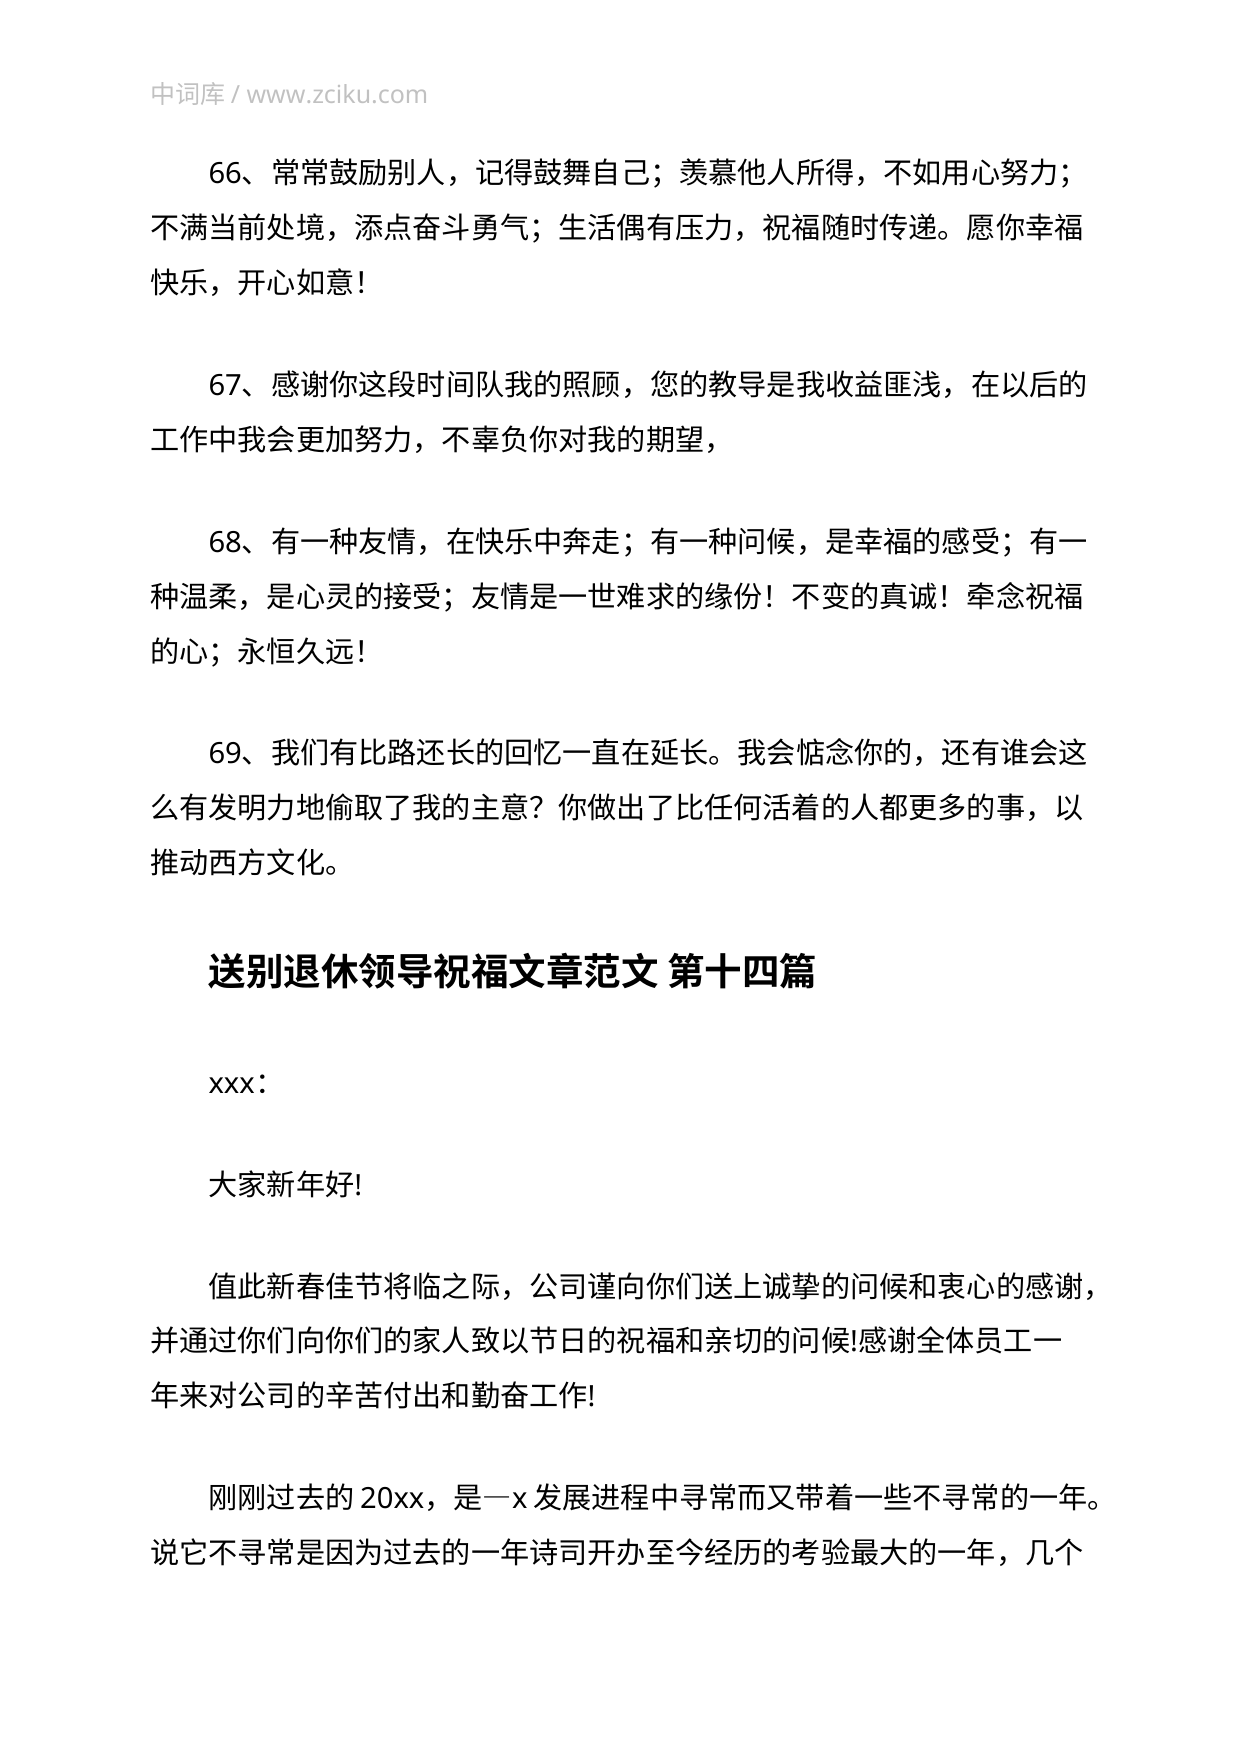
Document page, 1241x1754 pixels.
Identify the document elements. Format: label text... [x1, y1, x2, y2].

text 66、常常鼓励别人，记得鼓舞自己；羡慕他人所得，不如用心努力；不满当前处境，添点奋斗勇气；生活偶有压力，祝福随时传递。愿你幸福快乐，开心如意！ [150, 150, 1090, 302]
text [150, 1475, 1090, 1572]
text 69、我们有比路还长的回忆一直在延长。我会惦念你的，还有谁会这么有发明力地偷取了我的主意？你做出了比任何活着的人都更多的事，以推动西方文化。 [150, 730, 1090, 882]
text 大家新年好! [150, 1161, 1090, 1203]
text 送别退休领导祝福文章范文 第十四篇 [150, 942, 1090, 996]
text xxx： [150, 1059, 1090, 1102]
text 值此新春佳节将临之际，公司谨向你们送上诚挚的问候和衷心的感谢，并通过你们向你们的家人致以节日的祝福和亲切的问候!感谢全体员工一年来对公司的辛苦付出和勤奋工作! [150, 1263, 1090, 1415]
text 67、感谢你这段时间队我的照顾，您的教导是我收益匪浅，在以后的工作中我会更加努力，不辜负你对我的期望， [150, 362, 1090, 459]
text 68、有一种友情，在快乐中奔走；有一种问候，是幸福的感受；有一种温柔，是心灵的接受；友情是一世难求的缘份！不变的真诚！牵念祝福的心；永恒久远！ [150, 518, 1090, 671]
